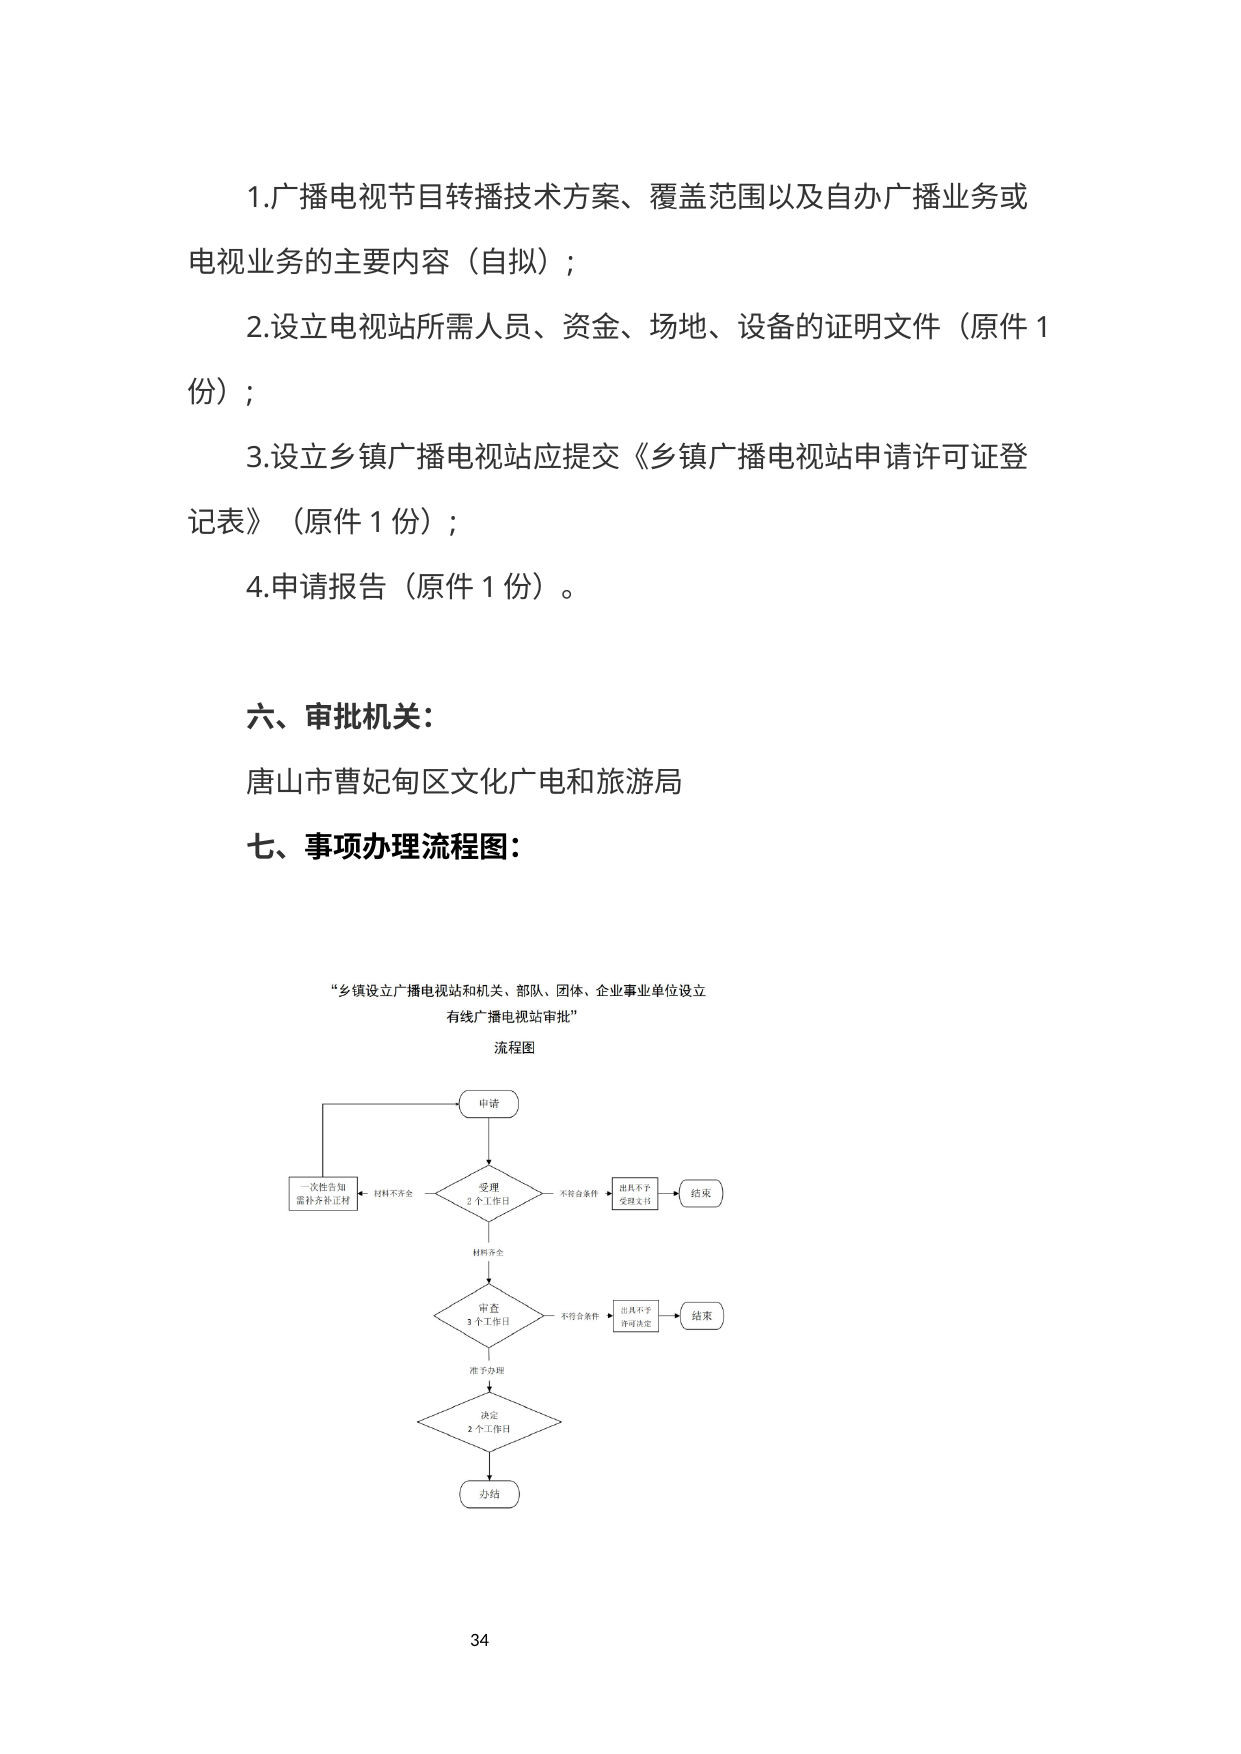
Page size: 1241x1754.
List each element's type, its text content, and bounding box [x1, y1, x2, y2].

text 唐山市曹妃甸区文化广电和旅游局 [187, 747, 1053, 812]
text 六、审批机关： [187, 682, 1053, 747]
text 1.广播电视节目转播技术方案、覆盖范围以及自办广播业务或电视业务的主要内容（自拟）; [187, 162, 1053, 292]
picture [255, 884, 769, 1610]
text 七、事项办理流程图： [187, 812, 1053, 877]
text 3.设立乡镇广播电视站应提交《乡镇广播电视站申请许可证登记表》（原件1份）; [187, 422, 1053, 552]
text 4.申请报告（原件1份）。 [187, 552, 1053, 617]
text 2.设立电视站所需人员、资金、场地、设备的证明文件（原件1份）; [187, 292, 1053, 422]
